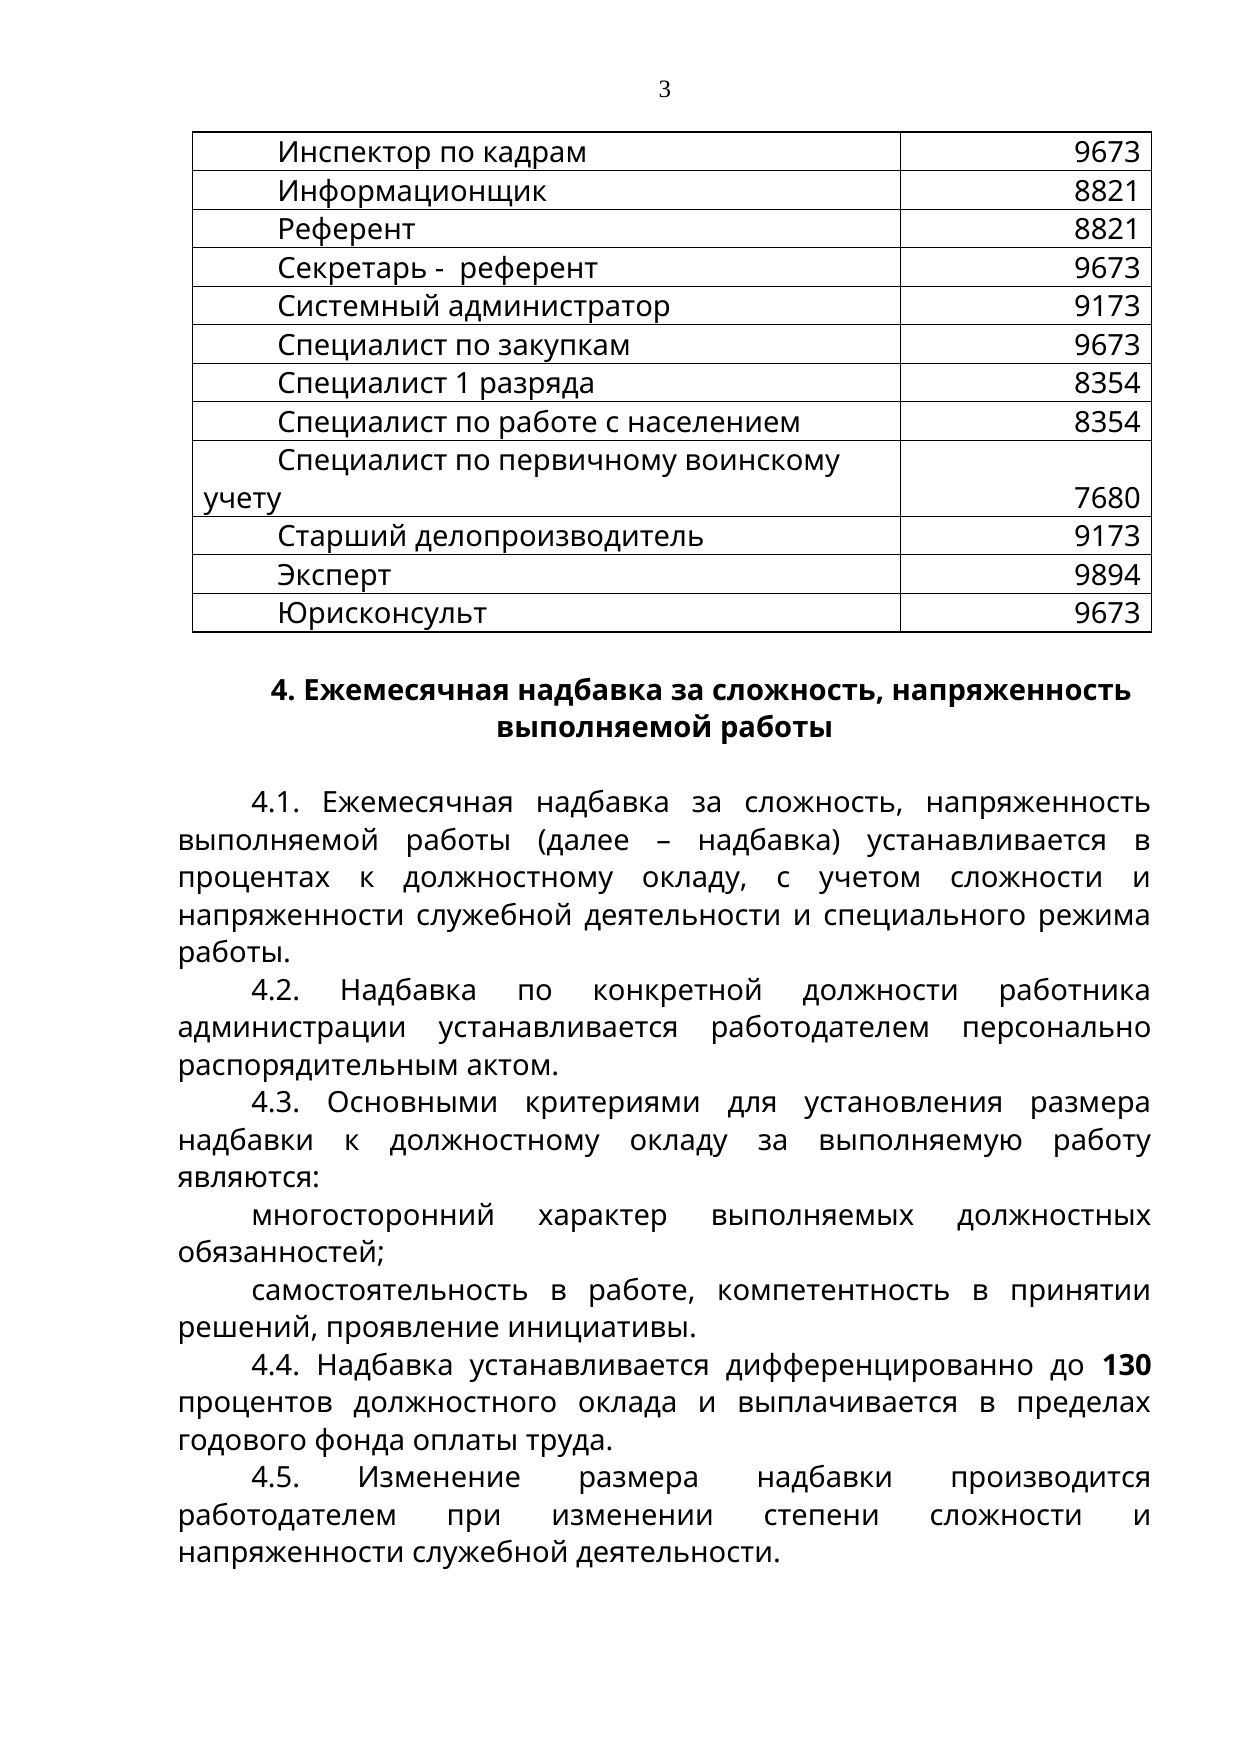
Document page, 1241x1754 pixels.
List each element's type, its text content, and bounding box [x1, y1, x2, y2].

table_cell Юрисконсульт [193, 594, 900, 631]
table_cell 9673 [901, 594, 1151, 631]
table_cell 9673 [901, 133, 1151, 170]
table_cell Инспектор по кадрам [193, 133, 900, 170]
text самостоятельность в работе, компетентность в принятии решений, проявление инициативы. [177, 1270, 1152, 1345]
text многосторонний характер выполняемых должностных обязанностей; [177, 1195, 1152, 1270]
table_cell 8821 [901, 210, 1151, 247]
text 4.5. Изменение размера надбавки производится работодателем при изменении степени сложности и напряженности служебной деятельности. [177, 1457, 1152, 1570]
table_cell 9673 [901, 325, 1151, 363]
table_cell Референт [193, 210, 900, 247]
table_cell Секретарь - референт [193, 248, 900, 286]
table_cell 8821 [901, 171, 1151, 208]
table_cell 9894 [901, 555, 1151, 593]
table_cell Информационщик [193, 171, 900, 208]
table_cell Старший делопроизводитель [193, 517, 900, 554]
table_cell Системный администратор [193, 287, 900, 324]
table_cell Эксперт [193, 555, 900, 593]
table_cell Специалист по первичному воинскому учету [193, 441, 900, 516]
text 4.4. Надбавка устанавливается дифференцированно до 130 процентов должностного оклада и выплачивается в пределах годового фонда оплаты труда. [177, 1345, 1152, 1457]
table_cell 8354 [901, 364, 1151, 401]
table_cell 8354 [901, 402, 1151, 440]
table_cell 7680 [901, 441, 1151, 516]
table_cell 9173 [901, 517, 1151, 554]
table_cell 9673 [901, 248, 1151, 286]
text 4.1. Ежемесячная надбавка за сложность, напряженность выполняемой работы (далее – надбавка) устанавливается в процентах к должностному окладу, с учетом сложности и напряженности служебной деятельности и специального режима работы. [177, 782, 1152, 970]
table_cell Специалист по закупкам [193, 325, 900, 363]
text 4.3. Основными критериями для установления размера надбавки к должностному окладу за выполняемую работу являются: [177, 1082, 1152, 1195]
table_cell 9173 [901, 287, 1151, 324]
table_cell Специалист 1 разряда [193, 364, 900, 401]
subtitle 4. Ежемесячная надбавка за сложность, напряженность выполняемой работы [177, 670, 1152, 745]
text 4.2. Надбавка по конкретной должности работника администрации устанавливается работодателем персонально распорядительным актом. [177, 970, 1152, 1082]
table_cell Специалист по работе с населением [193, 402, 900, 440]
